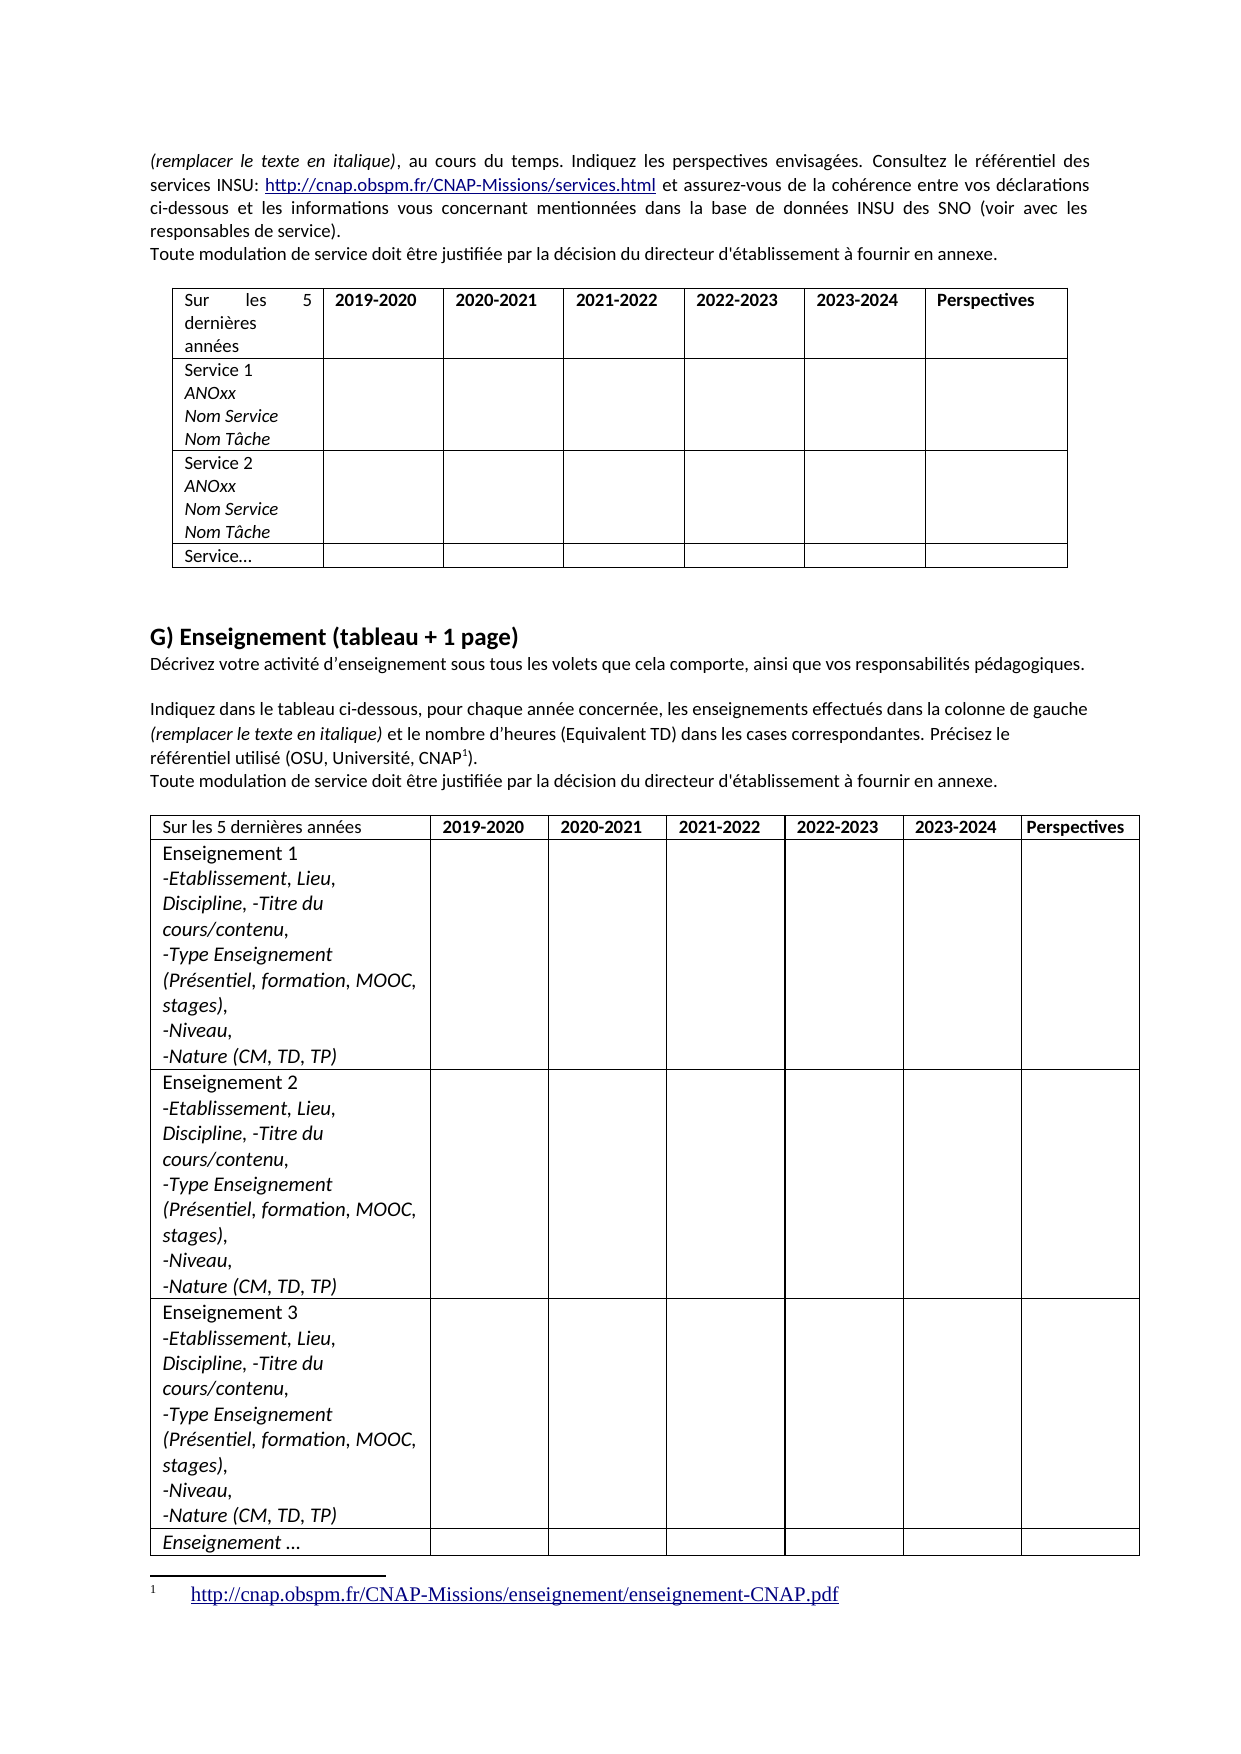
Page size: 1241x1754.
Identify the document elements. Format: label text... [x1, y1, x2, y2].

text Toute modulation de service doit être justifiée par la décision du directeur d'établissement à fournir en annexe. [150, 242, 1090, 265]
table_header 2022-2023 [786, 816, 903, 839]
table_header 2022-2023 [685, 289, 804, 357]
table_cell [549, 1529, 666, 1554]
table_cell [564, 544, 684, 567]
table_cell Enseignement … [151, 1529, 430, 1554]
table_cell [786, 840, 903, 1068]
table_header 2021-2022 [667, 816, 784, 839]
text Indiquez dans le tableau ci-dessous, pour chaque année concernée, les enseignements effectués dans la colonne de gauche (remplacer le texte en italique) et le nombre d’heures (Equivalent TD) dans les cases correspondantes. Précisez le référentiel utilisé (OSU, Université, CNAP). [150, 698, 1090, 769]
table_cell [431, 1070, 548, 1298]
table_cell [805, 359, 925, 450]
table_cell Service… [173, 544, 323, 567]
table_header Sur les 5 dernières années [151, 816, 430, 839]
table_cell [549, 840, 666, 1068]
text Décrivez votre activité d’enseignement sous tous les volets que cela comporte, ainsi que vos responsabilités pédagogiques. [150, 652, 1090, 675]
table_cell [444, 451, 563, 543]
table_cell [926, 544, 1067, 567]
table_cell [904, 1070, 1021, 1298]
table_cell Enseignement 3 -Etablissement, Lieu, Discipline, -Titre du cours/contenu, -Type Enseignement (Présentiel, formation, MOOC, stages), -Niveau, -Nature (CM, TD, TP) [151, 1299, 430, 1528]
table_cell [926, 359, 1067, 450]
table_cell [685, 451, 804, 543]
table_cell [904, 840, 1021, 1068]
table_cell Enseignement 2 -Etablissement, Lieu, Discipline, -Titre du cours/contenu, -Type Enseignement (Présentiel, formation, MOOC, stages), -Niveau, -Nature (CM, TD, TP) [151, 1070, 430, 1298]
table_cell Service 2 ANOxx Nom Service Nom Tâche [173, 451, 323, 543]
table_cell [667, 840, 784, 1068]
table_cell [1022, 1299, 1139, 1528]
table_cell [431, 1299, 548, 1528]
table_cell [667, 1070, 784, 1298]
table_cell [685, 544, 804, 567]
table_header 2019-2020 [431, 816, 548, 839]
table_cell [904, 1529, 1021, 1554]
table_cell [805, 544, 925, 567]
table_cell [904, 1299, 1021, 1528]
table_cell [444, 544, 563, 567]
table_cell [564, 451, 684, 543]
table_cell [549, 1070, 666, 1298]
table_cell [1022, 1529, 1139, 1554]
table_header 2020-2021 [549, 816, 666, 839]
table_cell Service 1 ANOxx Nom Service Nom Tâche [173, 359, 323, 450]
table_cell [667, 1299, 784, 1528]
table_cell [805, 451, 925, 543]
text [150, 148, 1090, 242]
table_cell [444, 359, 563, 450]
table_header 2023-2024 [805, 289, 925, 357]
table_header Perspectives [926, 289, 1067, 357]
table_cell [786, 1299, 903, 1528]
table_header 2023-2024 [904, 816, 1021, 839]
table_cell [1022, 1070, 1139, 1298]
table_cell [431, 1529, 548, 1554]
table_cell [324, 451, 443, 543]
table_cell [1022, 840, 1139, 1068]
text Toute modulation de service doit être justifiée par la décision du directeur d'établissement à fournir en annexe. [150, 769, 1090, 792]
table_cell [549, 1299, 666, 1528]
table_header Perspectives [1022, 816, 1139, 839]
table_cell Enseignement 1 -Etablissement, Lieu, Discipline, -Titre du cours/contenu, -Type Enseignement (Présentiel, formation, MOOC, stages), -Niveau, -Nature (CM, TD, TP) [151, 840, 430, 1068]
text G) Enseignement (tableau + 1 page) [150, 621, 1090, 652]
table_cell [324, 359, 443, 450]
table_cell [685, 359, 804, 450]
table_header Sur les 5 dernières années [173, 289, 323, 357]
table_cell [564, 359, 684, 450]
table_cell [786, 1070, 903, 1298]
table_cell [667, 1529, 784, 1554]
table_cell [324, 544, 443, 567]
table_cell [431, 840, 548, 1068]
table_cell [786, 1529, 903, 1554]
table_header 2020-2021 [444, 289, 563, 357]
table_header 2019-2020 [324, 289, 443, 357]
table_cell [926, 451, 1067, 543]
table_header 2021-2022 [564, 289, 684, 357]
